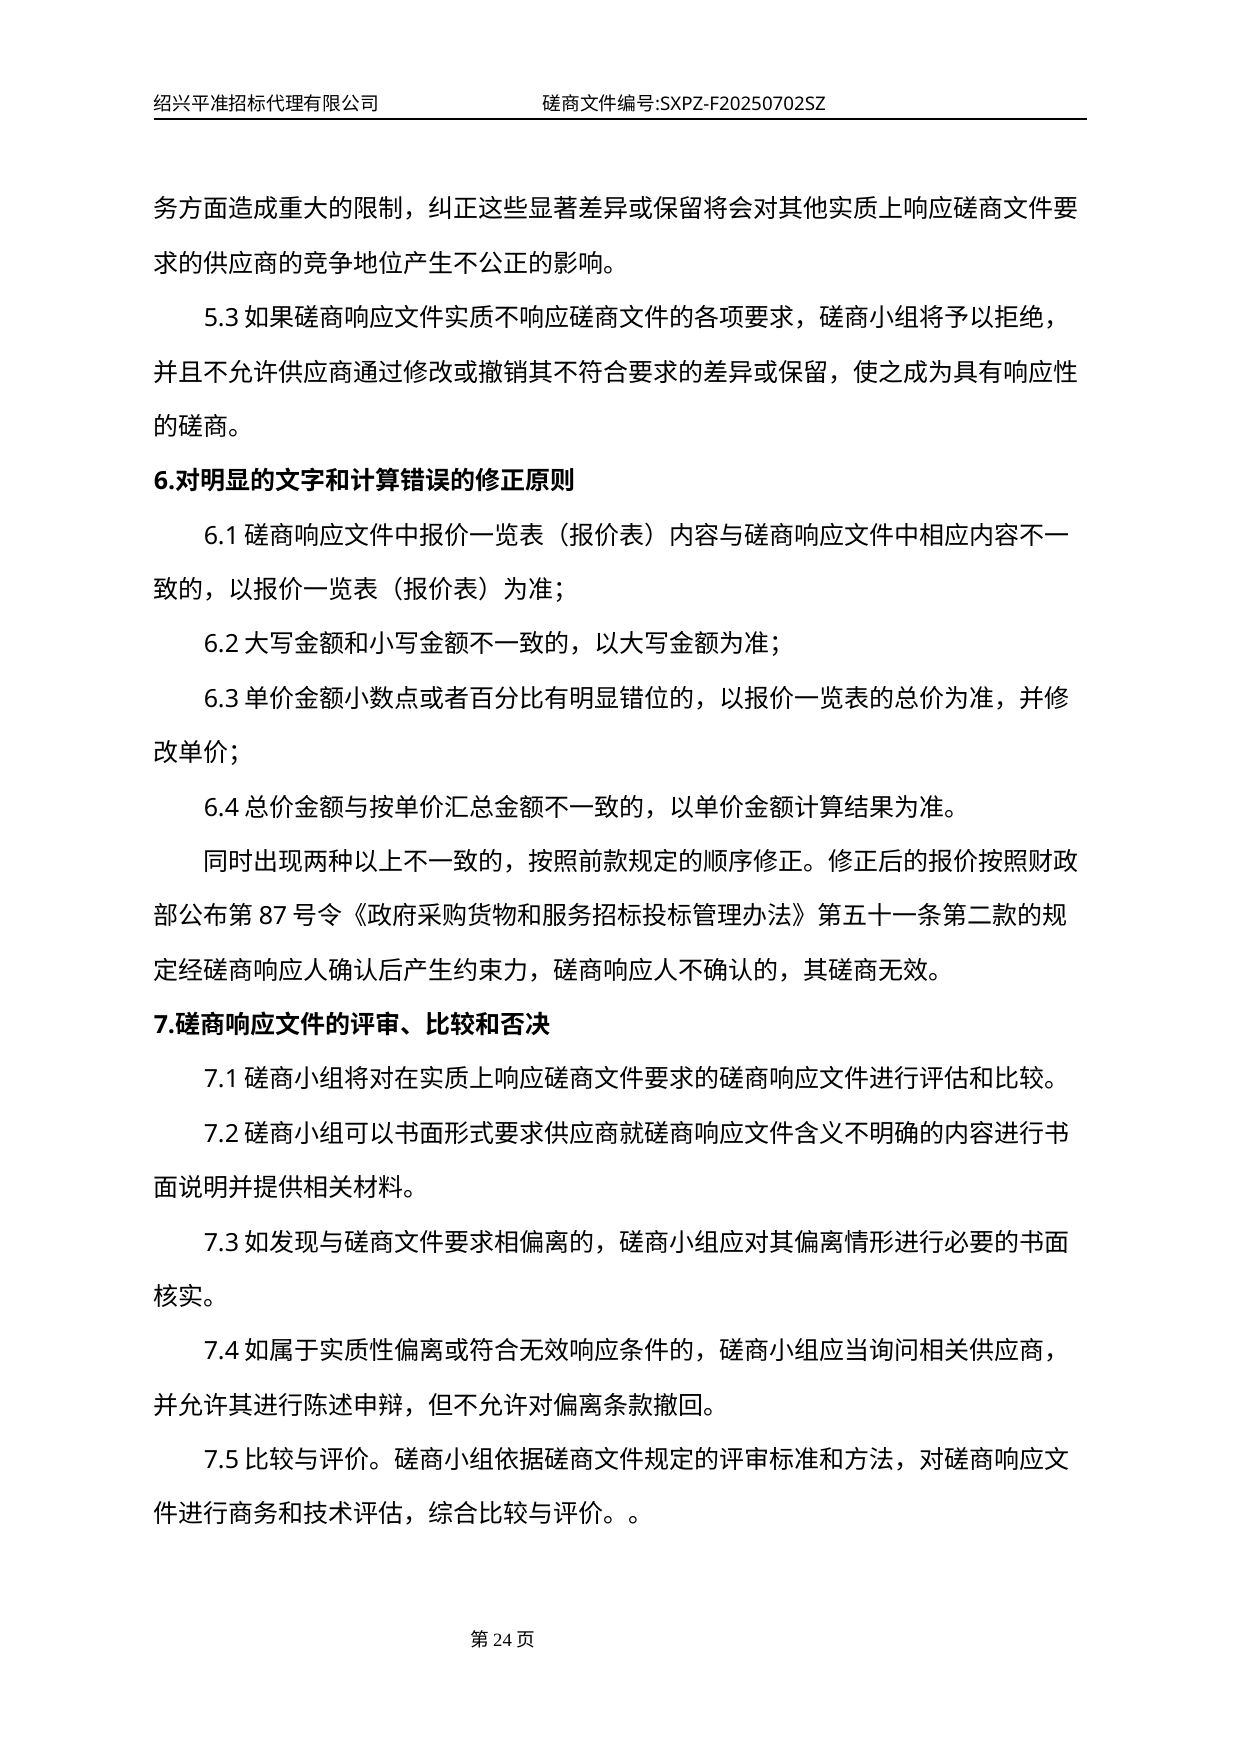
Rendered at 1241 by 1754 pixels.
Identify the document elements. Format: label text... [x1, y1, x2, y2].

text 6.3单价金额小数点或者百分比有明显错位的，以报价一览表的总价为准，并修改单价； [153, 678, 1087, 769]
text 同时出现两种以上不一致的，按照前款规定的顺序修正。修正后的报价按照财政部公布第87号令《政府采购货物和服务招标投标管理办法》第五十一条第二款的规定经磋商响应人确认后产生约束力，磋商响应人不确认的，其磋商无效。 [153, 841, 1087, 986]
text 5.3如果磋商响应文件实质不响应磋商文件的各项要求，磋商小组将予以拒绝，并且不允许供应商通过修改或撤销其不符合要求的差异或保留，使之成为具有响应性的磋商。 [153, 298, 1087, 443]
text 7.1磋商小组将对在实质上响应磋商文件要求的磋商响应文件进行评估和比较。 [153, 1059, 1087, 1095]
text 7.3如发现与磋商文件要求相偏离的，磋商小组应对其偏离情形进行必要的书面核实。 [153, 1222, 1087, 1313]
text 7.磋商响应文件的评审、比较和否决 [153, 1004, 1087, 1041]
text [153, 189, 1087, 279]
text 7.4如属于实质性偏离或符合无效响应条件的，磋商小组应当询问相关供应商，并允许其进行陈述申辩，但不允许对偏离条款撤回。 [153, 1331, 1087, 1421]
text 7.2磋商小组可以书面形式要求供应商就磋商响应文件含义不明确的内容进行书面说明并提供相关材料。 [153, 1113, 1087, 1204]
text 6.4总价金额与按单价汇总金额不一致的，以单价金额计算结果为准。 [153, 787, 1087, 823]
text 7.5比较与评价。磋商小组依据磋商文件规定的评审标准和方法，对磋商响应文件进行商务和技术评估，综合比较与评价。。 [153, 1439, 1087, 1530]
text 6.对明显的文字和计算错误的修正原则 [153, 461, 1087, 497]
text 6.1磋商响应文件中报价一览表（报价表）内容与磋商响应文件中相应内容不一致的，以报价一览表（报价表）为准； [153, 515, 1087, 606]
text 6.2大写金额和小写金额不一致的，以大写金额为准； [153, 624, 1087, 660]
